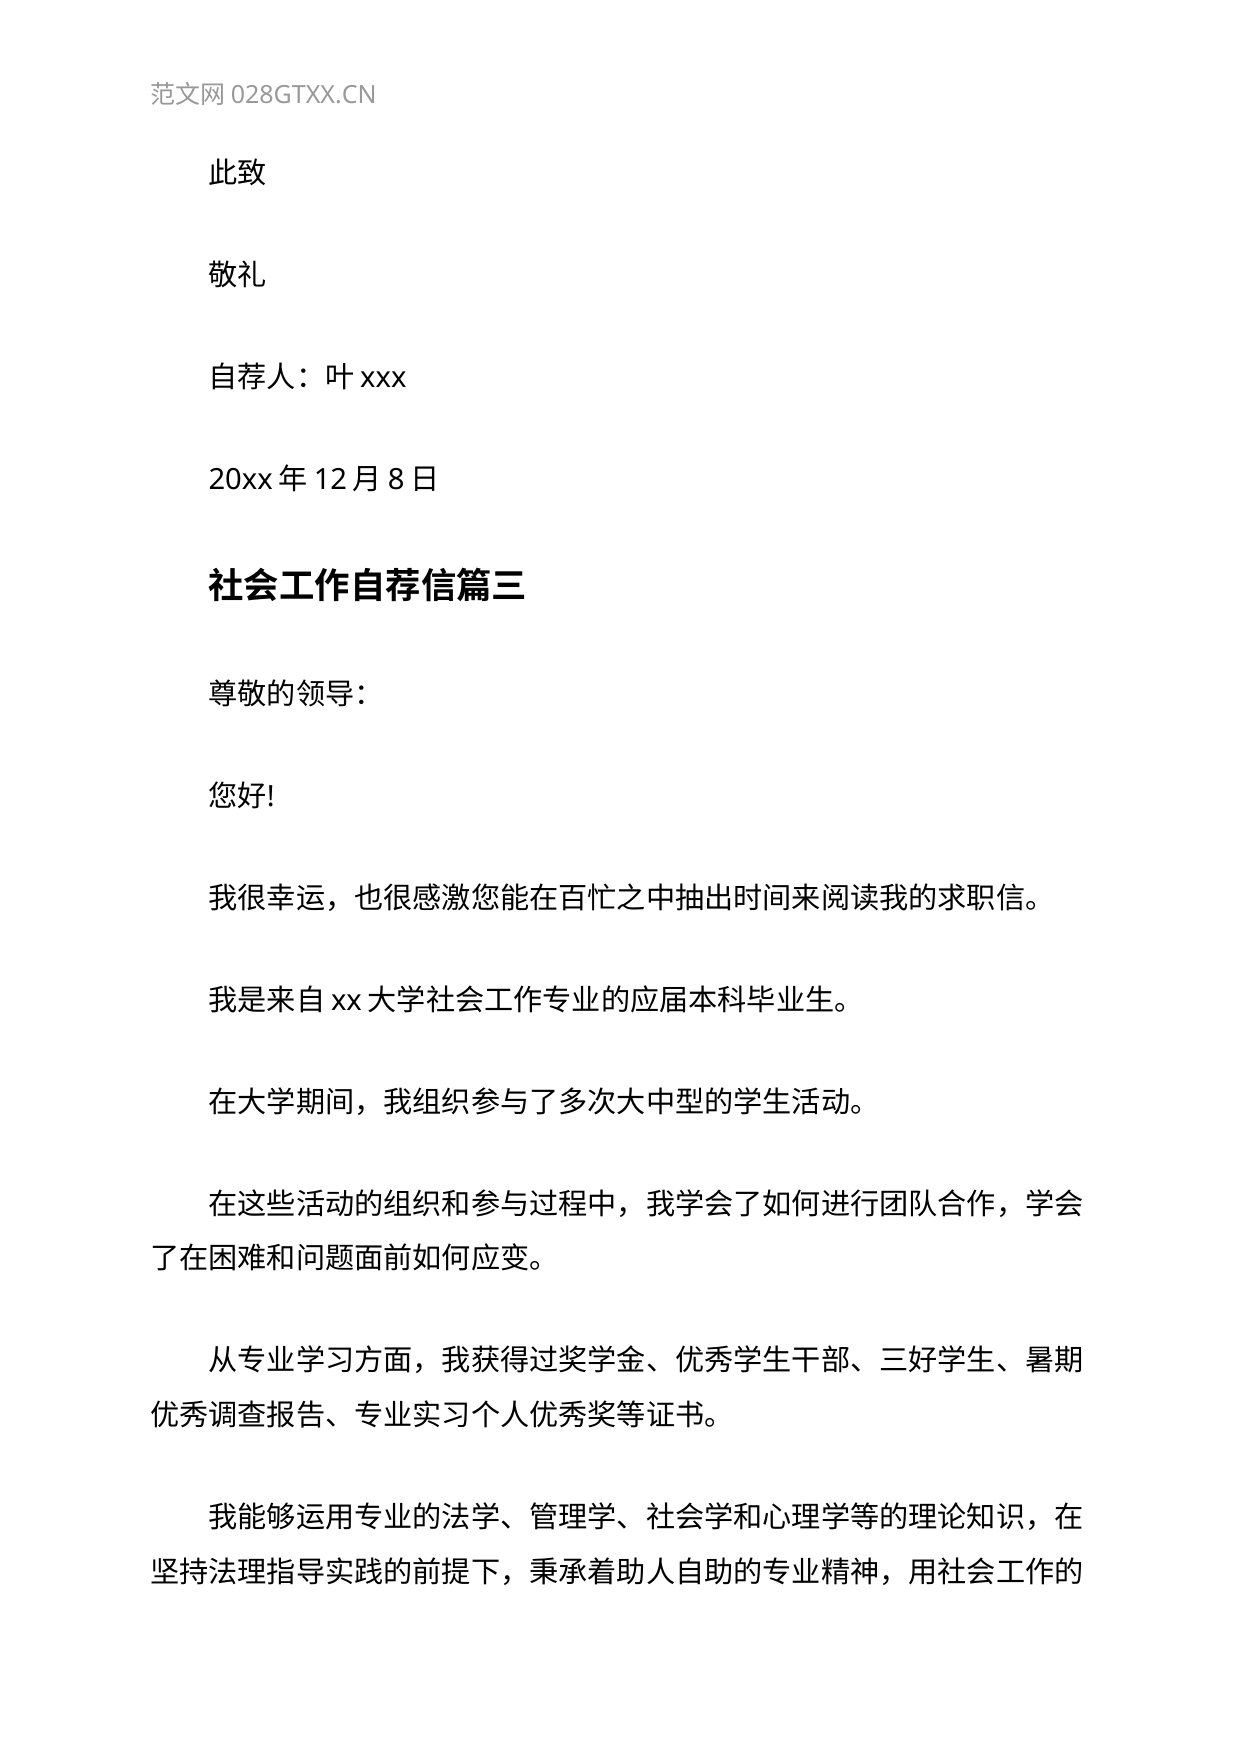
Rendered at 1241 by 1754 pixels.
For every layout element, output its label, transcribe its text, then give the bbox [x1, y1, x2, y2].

text 从专业学习方面，我获得过奖学金、优秀学生干部、三好学生、暑期优秀调查报告、专业实习个人优秀奖等证书。 [150, 1337, 1090, 1434]
text 尊敬的领导： [150, 671, 1090, 713]
text 社会工作自荐信篇三 [150, 557, 1090, 609]
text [150, 1493, 1090, 1591]
text 在大学期间，我组织参与了多次大中型的学生活动。 [150, 1078, 1090, 1121]
text 我是来自xx大学社会工作专业的应届本科毕业生。 [150, 976, 1090, 1019]
text 在这些活动的组织和参与过程中，我学会了如何进行团队合作，学会了在困难和问题面前如何应变。 [150, 1180, 1090, 1277]
text 您好! [150, 773, 1090, 815]
text 自荐人：叶xxx [150, 353, 1090, 396]
text 此致 [150, 150, 1090, 192]
text 我很幸运，也很感激您能在百忙之中抽出时间来阅读我的求职信。 [150, 875, 1090, 917]
text 敬礼 [150, 252, 1090, 294]
text 20xx年12月8日 [150, 456, 1090, 498]
